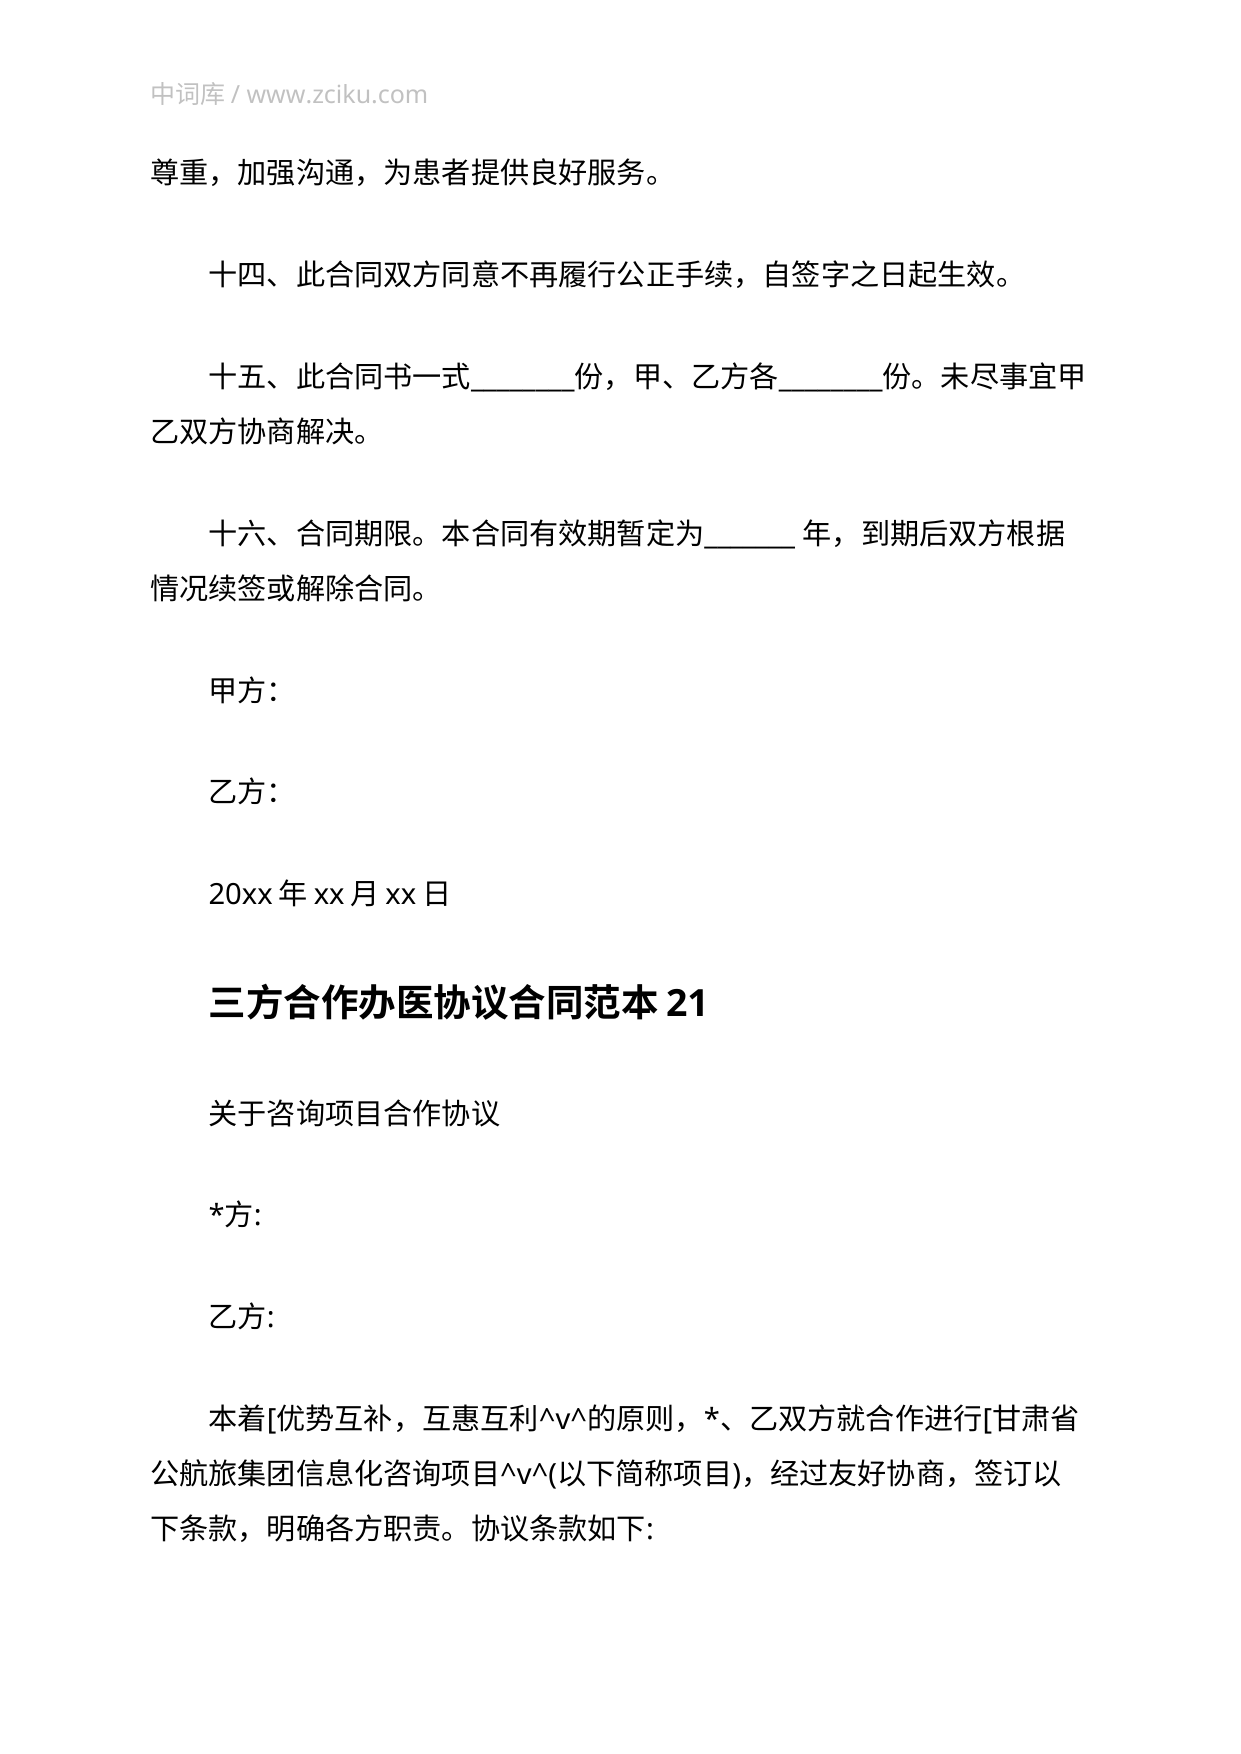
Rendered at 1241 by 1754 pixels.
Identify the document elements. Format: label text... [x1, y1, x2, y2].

text 十四、此合同双方同意不再履行公正手续，自签字之日起生效。 [150, 252, 1090, 294]
text 本着[优势互补，互惠互利^v^的原则，*、乙双方就合作进行[甘肃省公航旅集团信息化咨询项目^v^(以下简称项目)，经过友好协商，签订以下条款，明确各方职责。协议条款如下: [150, 1396, 1090, 1548]
text 乙方： [150, 769, 1090, 811]
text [150, 150, 1090, 192]
text 乙方: [150, 1294, 1090, 1336]
text 十六、合同期限。本合同有效期暂定为_______ 年，到期后双方根据情况续签或解除合同。 [150, 510, 1090, 608]
text 甲方： [150, 667, 1090, 709]
text *方: [150, 1192, 1090, 1234]
text 十五、此合同书一式________份，甲、乙方各________份。未尽事宜甲乙双方协商解决。 [150, 353, 1090, 451]
text 20xx年xx月xx日 [150, 871, 1090, 913]
text 三方合作办医协议合同范本21 [150, 973, 1090, 1027]
text 关于咨询项目合作协议 [150, 1090, 1090, 1132]
